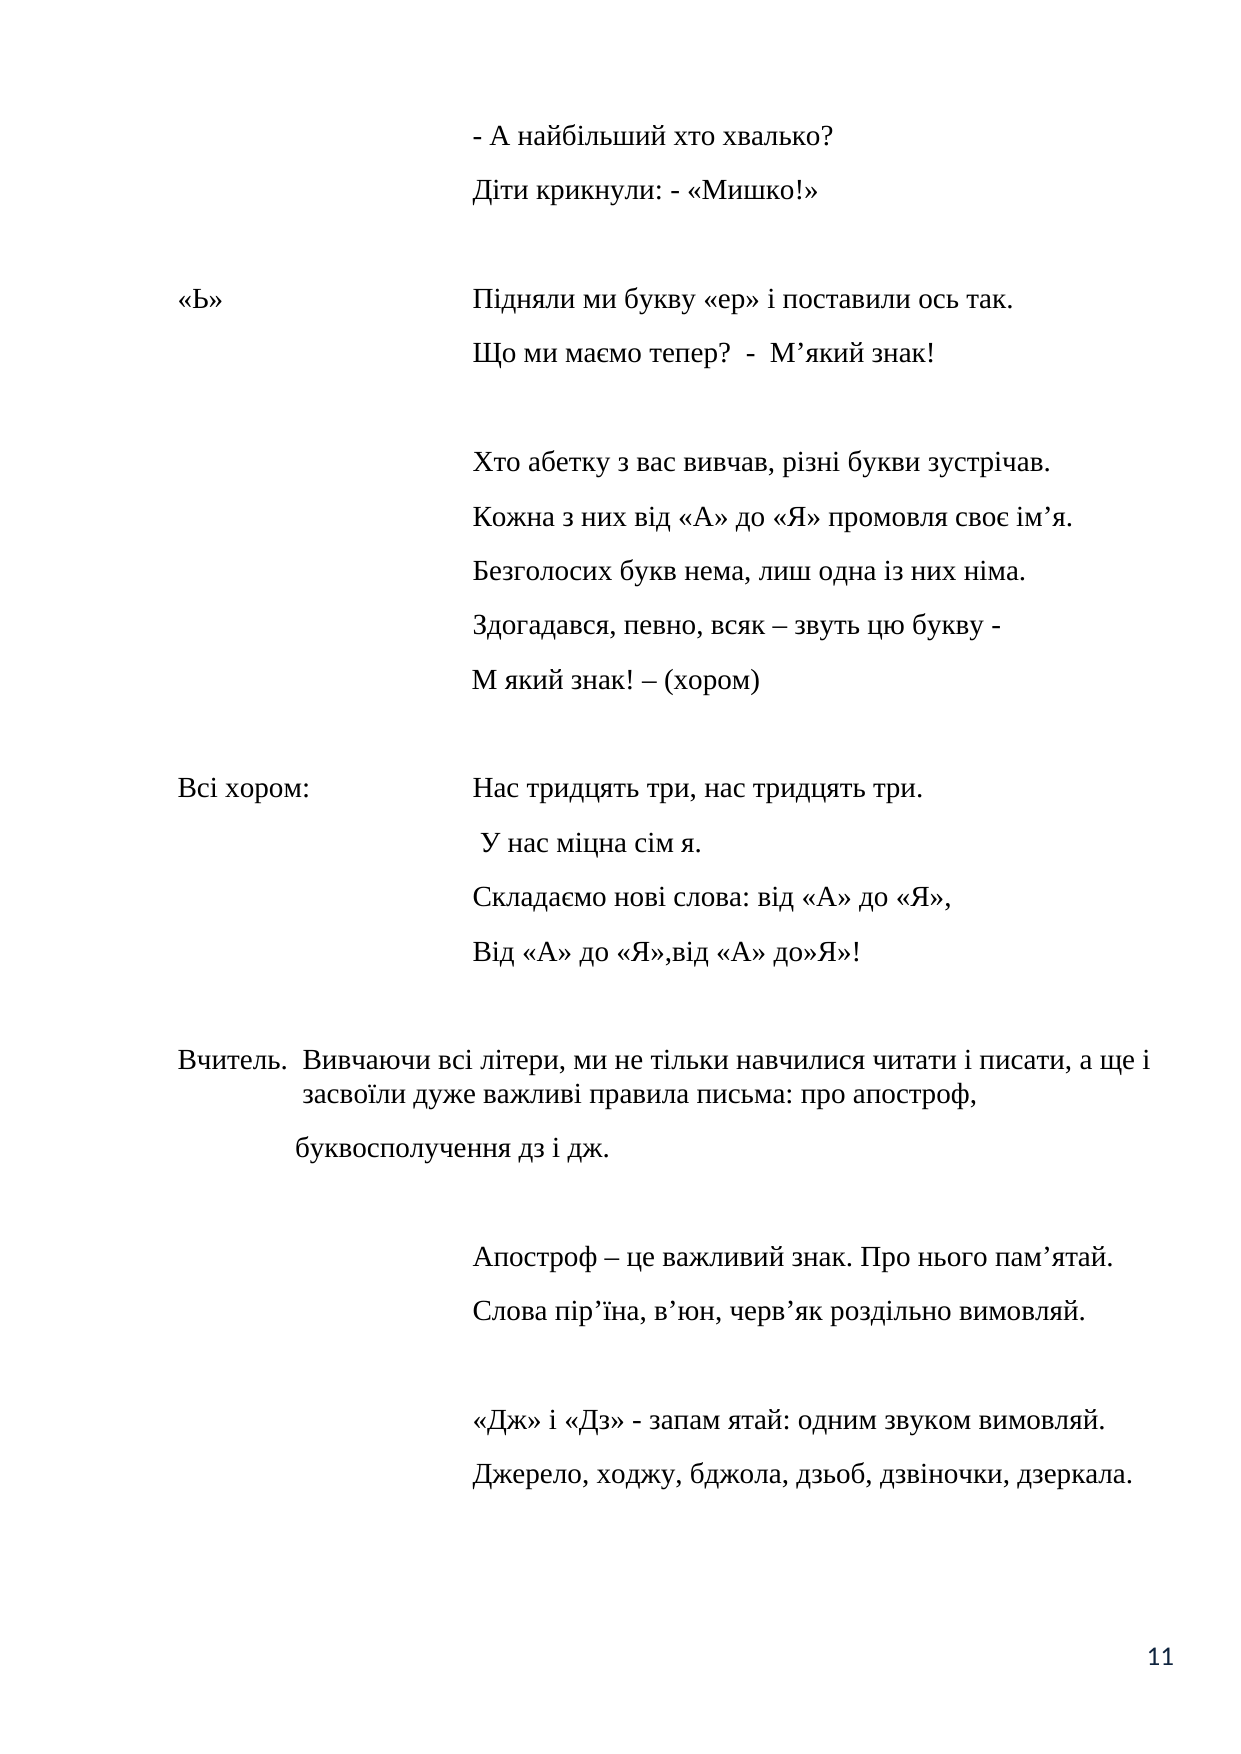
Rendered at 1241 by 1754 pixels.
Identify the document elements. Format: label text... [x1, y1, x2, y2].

text Діти крикнули: - «Мишко!» [177, 172, 1152, 206]
text Безголосих букв нема, лиш одна із них німа. [177, 553, 1152, 587]
text Всі хором: Нас тридцять три, нас тридцять три. [177, 771, 1152, 804]
text Джерело, ходжу, бджола, дзьоб, дзвіночки, дзеркала. [177, 1457, 1152, 1490]
text М який знак! – (хором) [177, 662, 1152, 695]
text Кожна з них від «А» до «Я» промовля своє ім’я. [177, 499, 1152, 532]
text У нас міцна сім я. [177, 825, 1152, 858]
text «Дж» і «Дз» - запам ятай: одним звуком вимовляй. [177, 1402, 1152, 1436]
text Складаємо нові слова: від «А» до «Я», [177, 879, 1152, 913]
text Вчитель. Вивчаючи всі літери, ми не тільки навчилися читати і писати, а ще і засвоїли дуже важливі правила письма: про апостроф, [177, 1042, 1152, 1109]
text Хто абетку з вас вивчав, різні букви зустрічав. [177, 444, 1152, 478]
text Апостроф – це важливий знак. Про нього пам’ятай. [177, 1239, 1152, 1273]
text Здогадався, певно, всяк – звуть цю букву - [177, 607, 1152, 641]
text буквосполучення дз і дж. [177, 1130, 1152, 1164]
text Слова пір’їна, в’юн, черв’як роздільно вимовляй. [177, 1293, 1152, 1327]
text - А найбільший хто хвалько? [177, 118, 1152, 152]
text Від «А» до «Я»,від «А» до»Я»! [177, 934, 1152, 967]
text «Ь» Підняли ми букву «ер» і поставили ось так. [177, 281, 1152, 315]
text Що ми маємо тепер? - М’який знак! [177, 336, 1152, 369]
